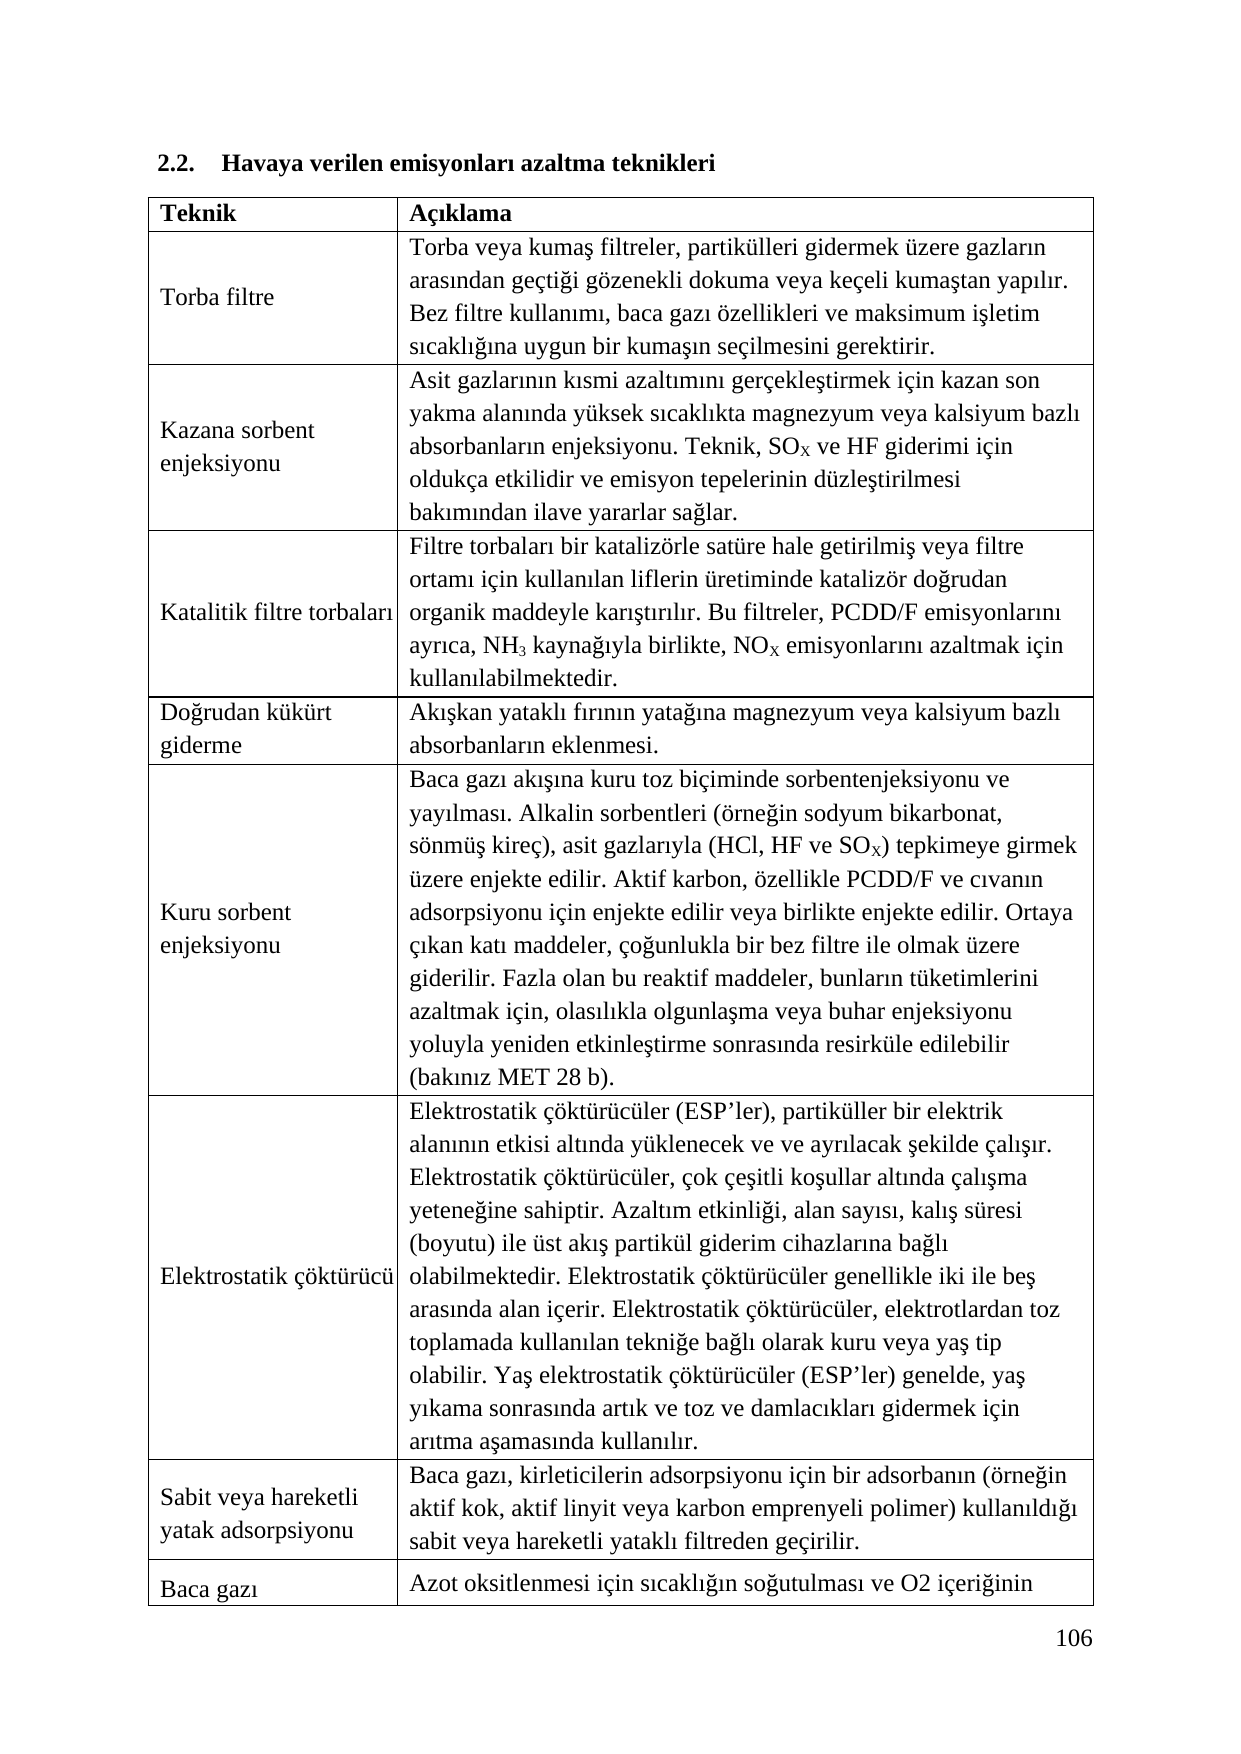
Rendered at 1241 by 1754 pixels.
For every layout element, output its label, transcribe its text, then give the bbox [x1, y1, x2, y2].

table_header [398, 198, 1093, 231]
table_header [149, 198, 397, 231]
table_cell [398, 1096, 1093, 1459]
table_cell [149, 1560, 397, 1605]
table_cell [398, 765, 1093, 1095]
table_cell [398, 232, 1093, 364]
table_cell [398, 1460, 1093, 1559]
subtitle Havaya verilen emisyonları azaltma teknikleri [157, 148, 1093, 176]
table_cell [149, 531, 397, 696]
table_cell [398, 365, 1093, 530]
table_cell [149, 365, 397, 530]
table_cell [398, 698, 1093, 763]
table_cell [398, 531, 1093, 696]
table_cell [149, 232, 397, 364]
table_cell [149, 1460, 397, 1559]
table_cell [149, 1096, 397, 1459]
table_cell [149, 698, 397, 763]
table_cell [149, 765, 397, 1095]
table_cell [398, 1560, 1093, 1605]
